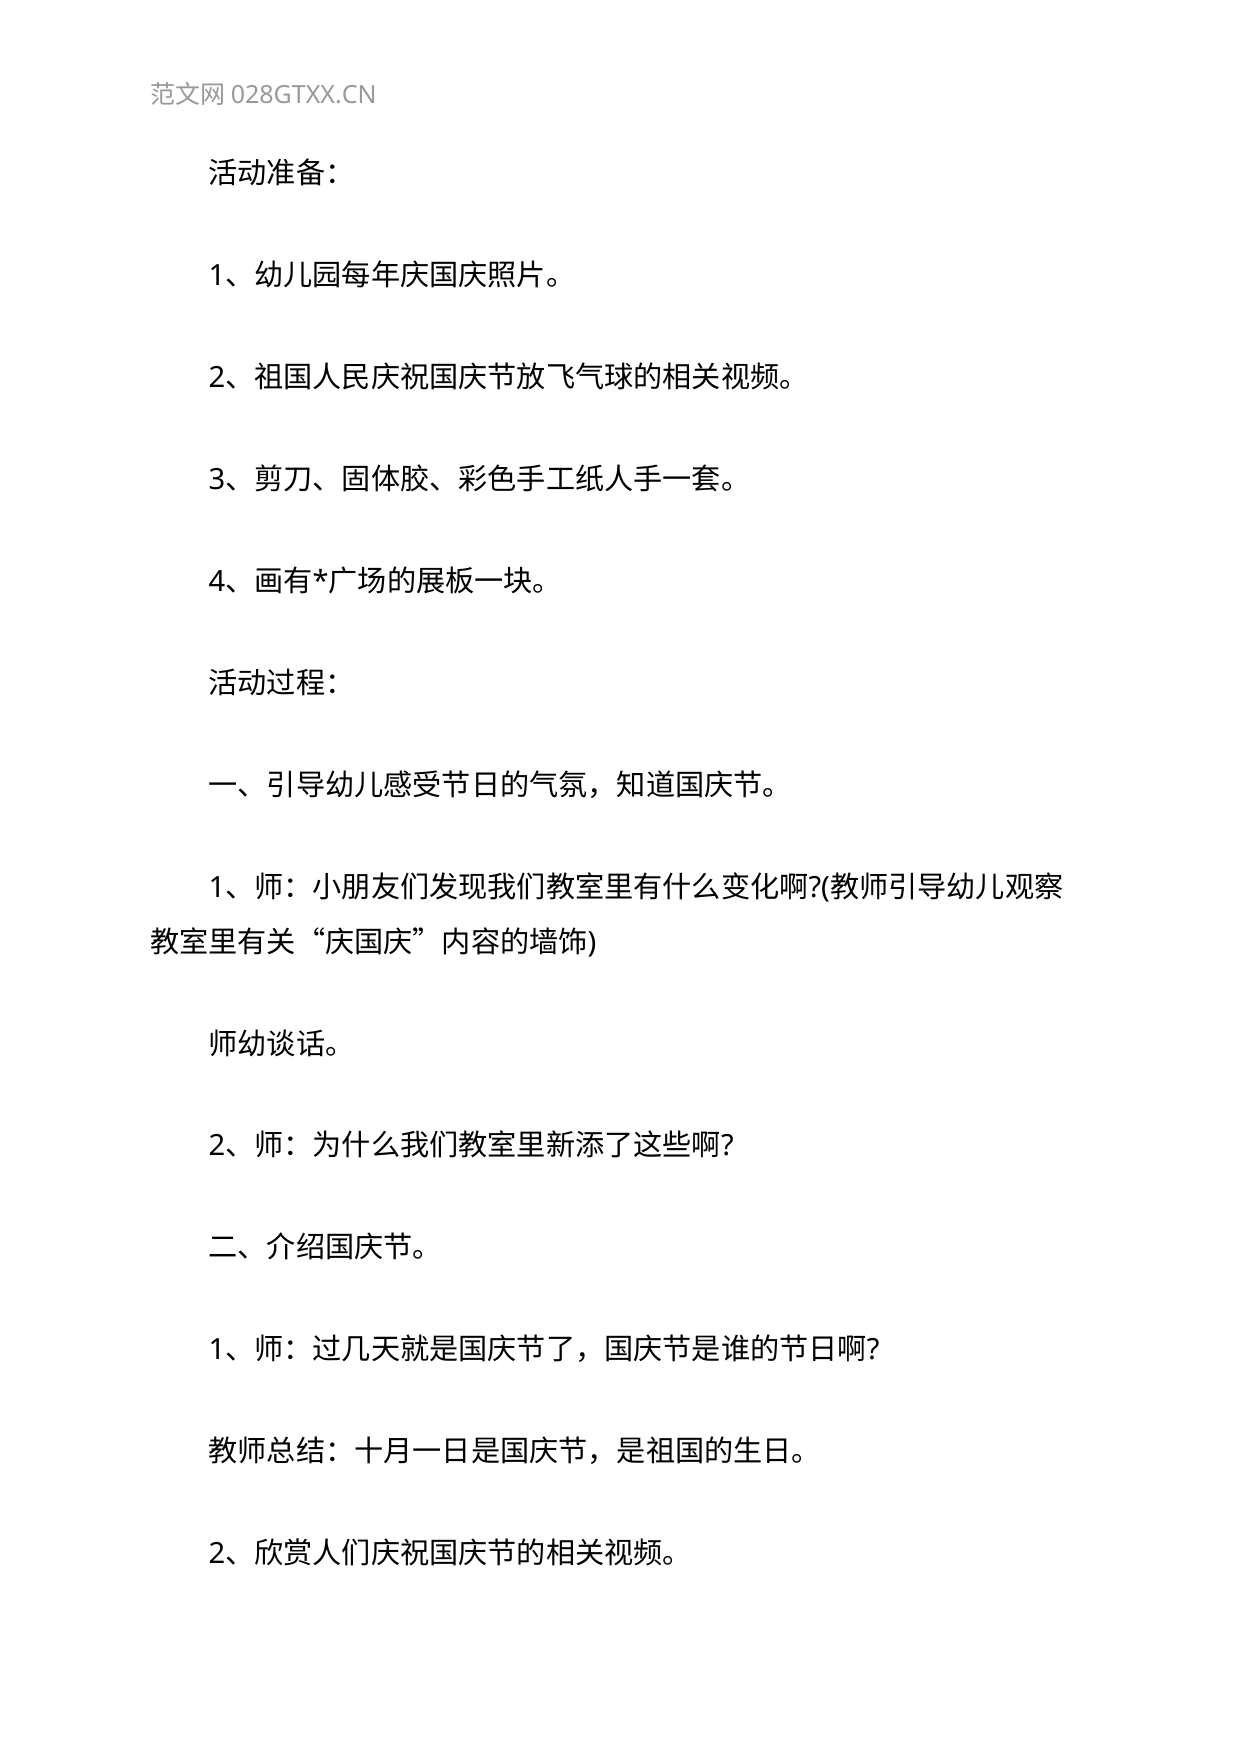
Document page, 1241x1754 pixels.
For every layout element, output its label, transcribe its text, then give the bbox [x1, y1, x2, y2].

text 4、画有*广场的展板一块。 [150, 558, 1090, 600]
text 二、介绍国庆节。 [150, 1224, 1090, 1266]
text 一、引导幼儿感受节日的气氛，知道国庆节。 [150, 761, 1090, 804]
text 教师总结：十月一日是国庆节，是祖国的生日。 [150, 1428, 1090, 1470]
text 2、欣赏人们庆祝国庆节的相关视频。 [150, 1529, 1090, 1572]
text 1、师：小朋友们发现我们教室里有什么变化啊?(教师引导幼儿观察教室里有关“庆国庆”内容的墙饰) [150, 863, 1090, 961]
text 1、幼儿园每年庆国庆照片。 [150, 252, 1090, 294]
text 活动过程： [150, 660, 1090, 702]
text 师幼谈话。 [150, 1020, 1090, 1062]
text 活动准备： [150, 150, 1090, 192]
text 2、祖国人民庆祝国庆节放飞气球的相关视频。 [150, 354, 1090, 396]
text 3、剪刀、固体胶、彩色手工纸人手一套。 [150, 456, 1090, 498]
text 2、师：为什么我们教室里新添了这些啊? [150, 1122, 1090, 1164]
text 1、师：过几天就是国庆节了，国庆节是谁的节日啊? [150, 1326, 1090, 1368]
